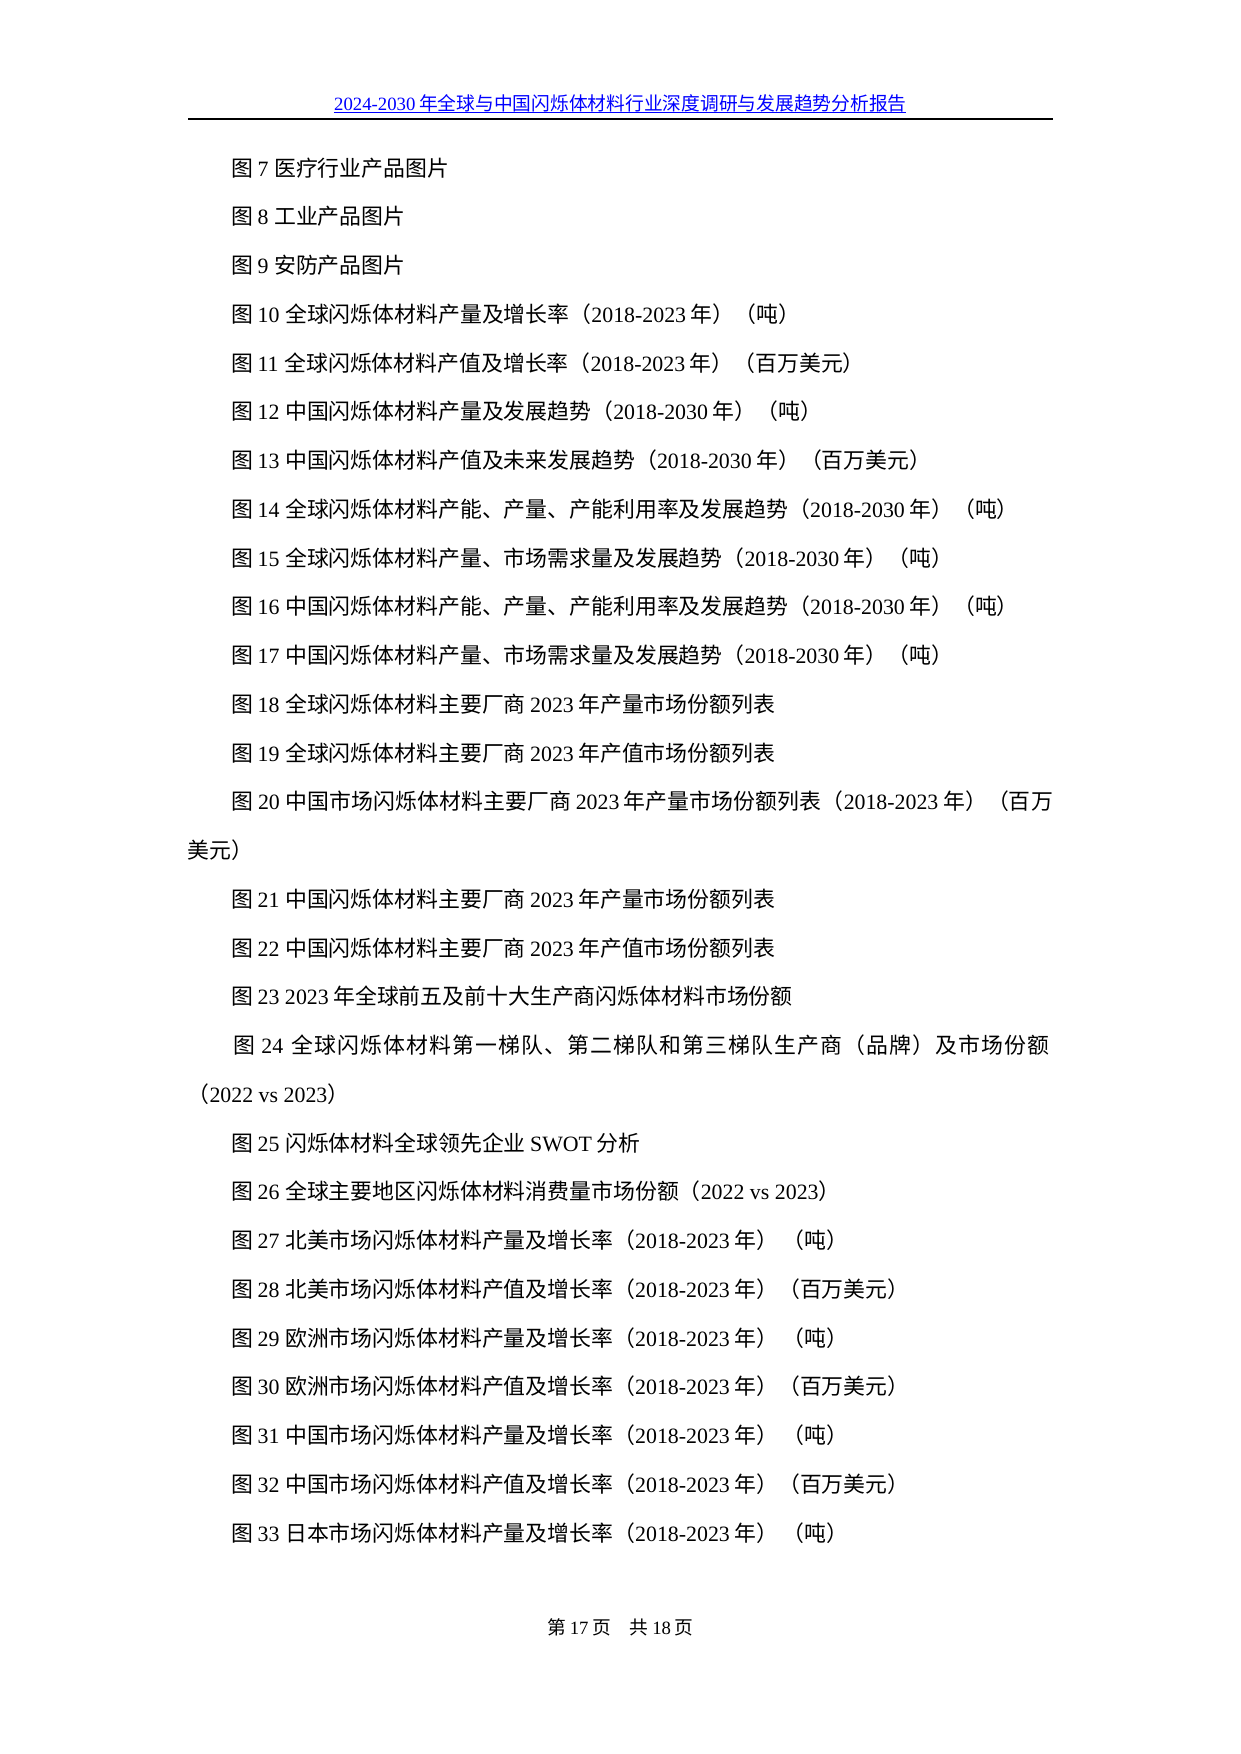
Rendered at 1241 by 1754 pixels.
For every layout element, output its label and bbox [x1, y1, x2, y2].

text [187, 150, 1053, 1548]
